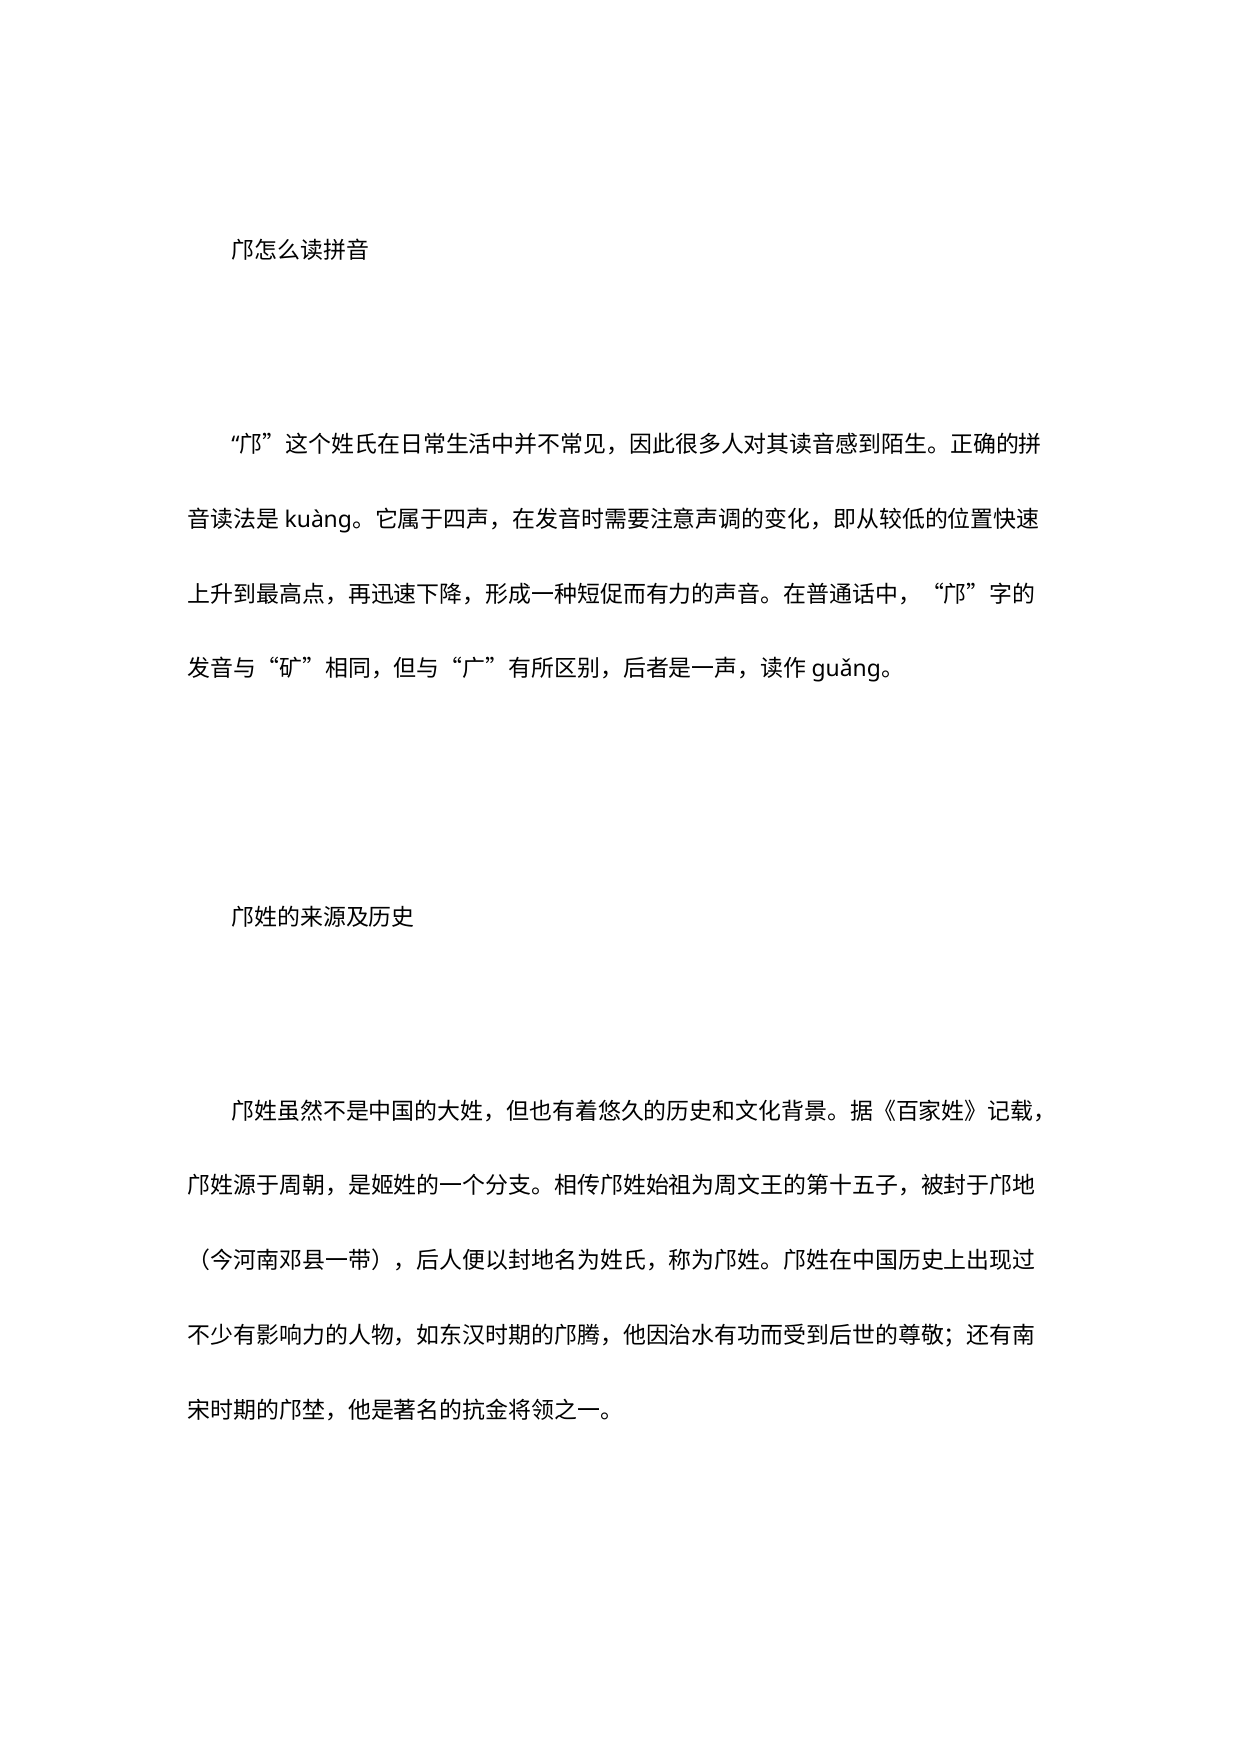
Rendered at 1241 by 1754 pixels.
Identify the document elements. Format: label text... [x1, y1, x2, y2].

text 邝姓虽然不是中国的大姓，但也有着悠久的历史和文化背景。据《百家姓》记载，邝姓源于周朝，是姬姓的一个分支。相传邝姓始祖为周文王的第十五子，被封于邝地（今河南邓县一带），后人便以封地名为姓氏，称为邝姓。邝姓在中国历史上出现过不少有影响力的人物，如东汉时期的邝腾，他因治水有功而受到后世的尊敬；还有南宋时期的邝埜，他是著名的抗金将领之一。 [187, 1077, 1053, 1441]
text “邝”这个姓氏在日常生活中并不常见，因此很多人对其读音感到陌生。正确的拼音读法是 kuàng。它属于四声，在发音时需要注意声调的变化，即从较低的位置快速上升到最高点，再迅速下降，形成一种短促而有力的声音。在普通话中，“邝”字的发音与“矿”相同，但与“广”有所区别，后者是一声，读作 guǎng。 [187, 410, 1053, 699]
text 邝怎么读拼音 [187, 216, 1053, 281]
text 邝姓的来源及历史 [187, 882, 1053, 947]
